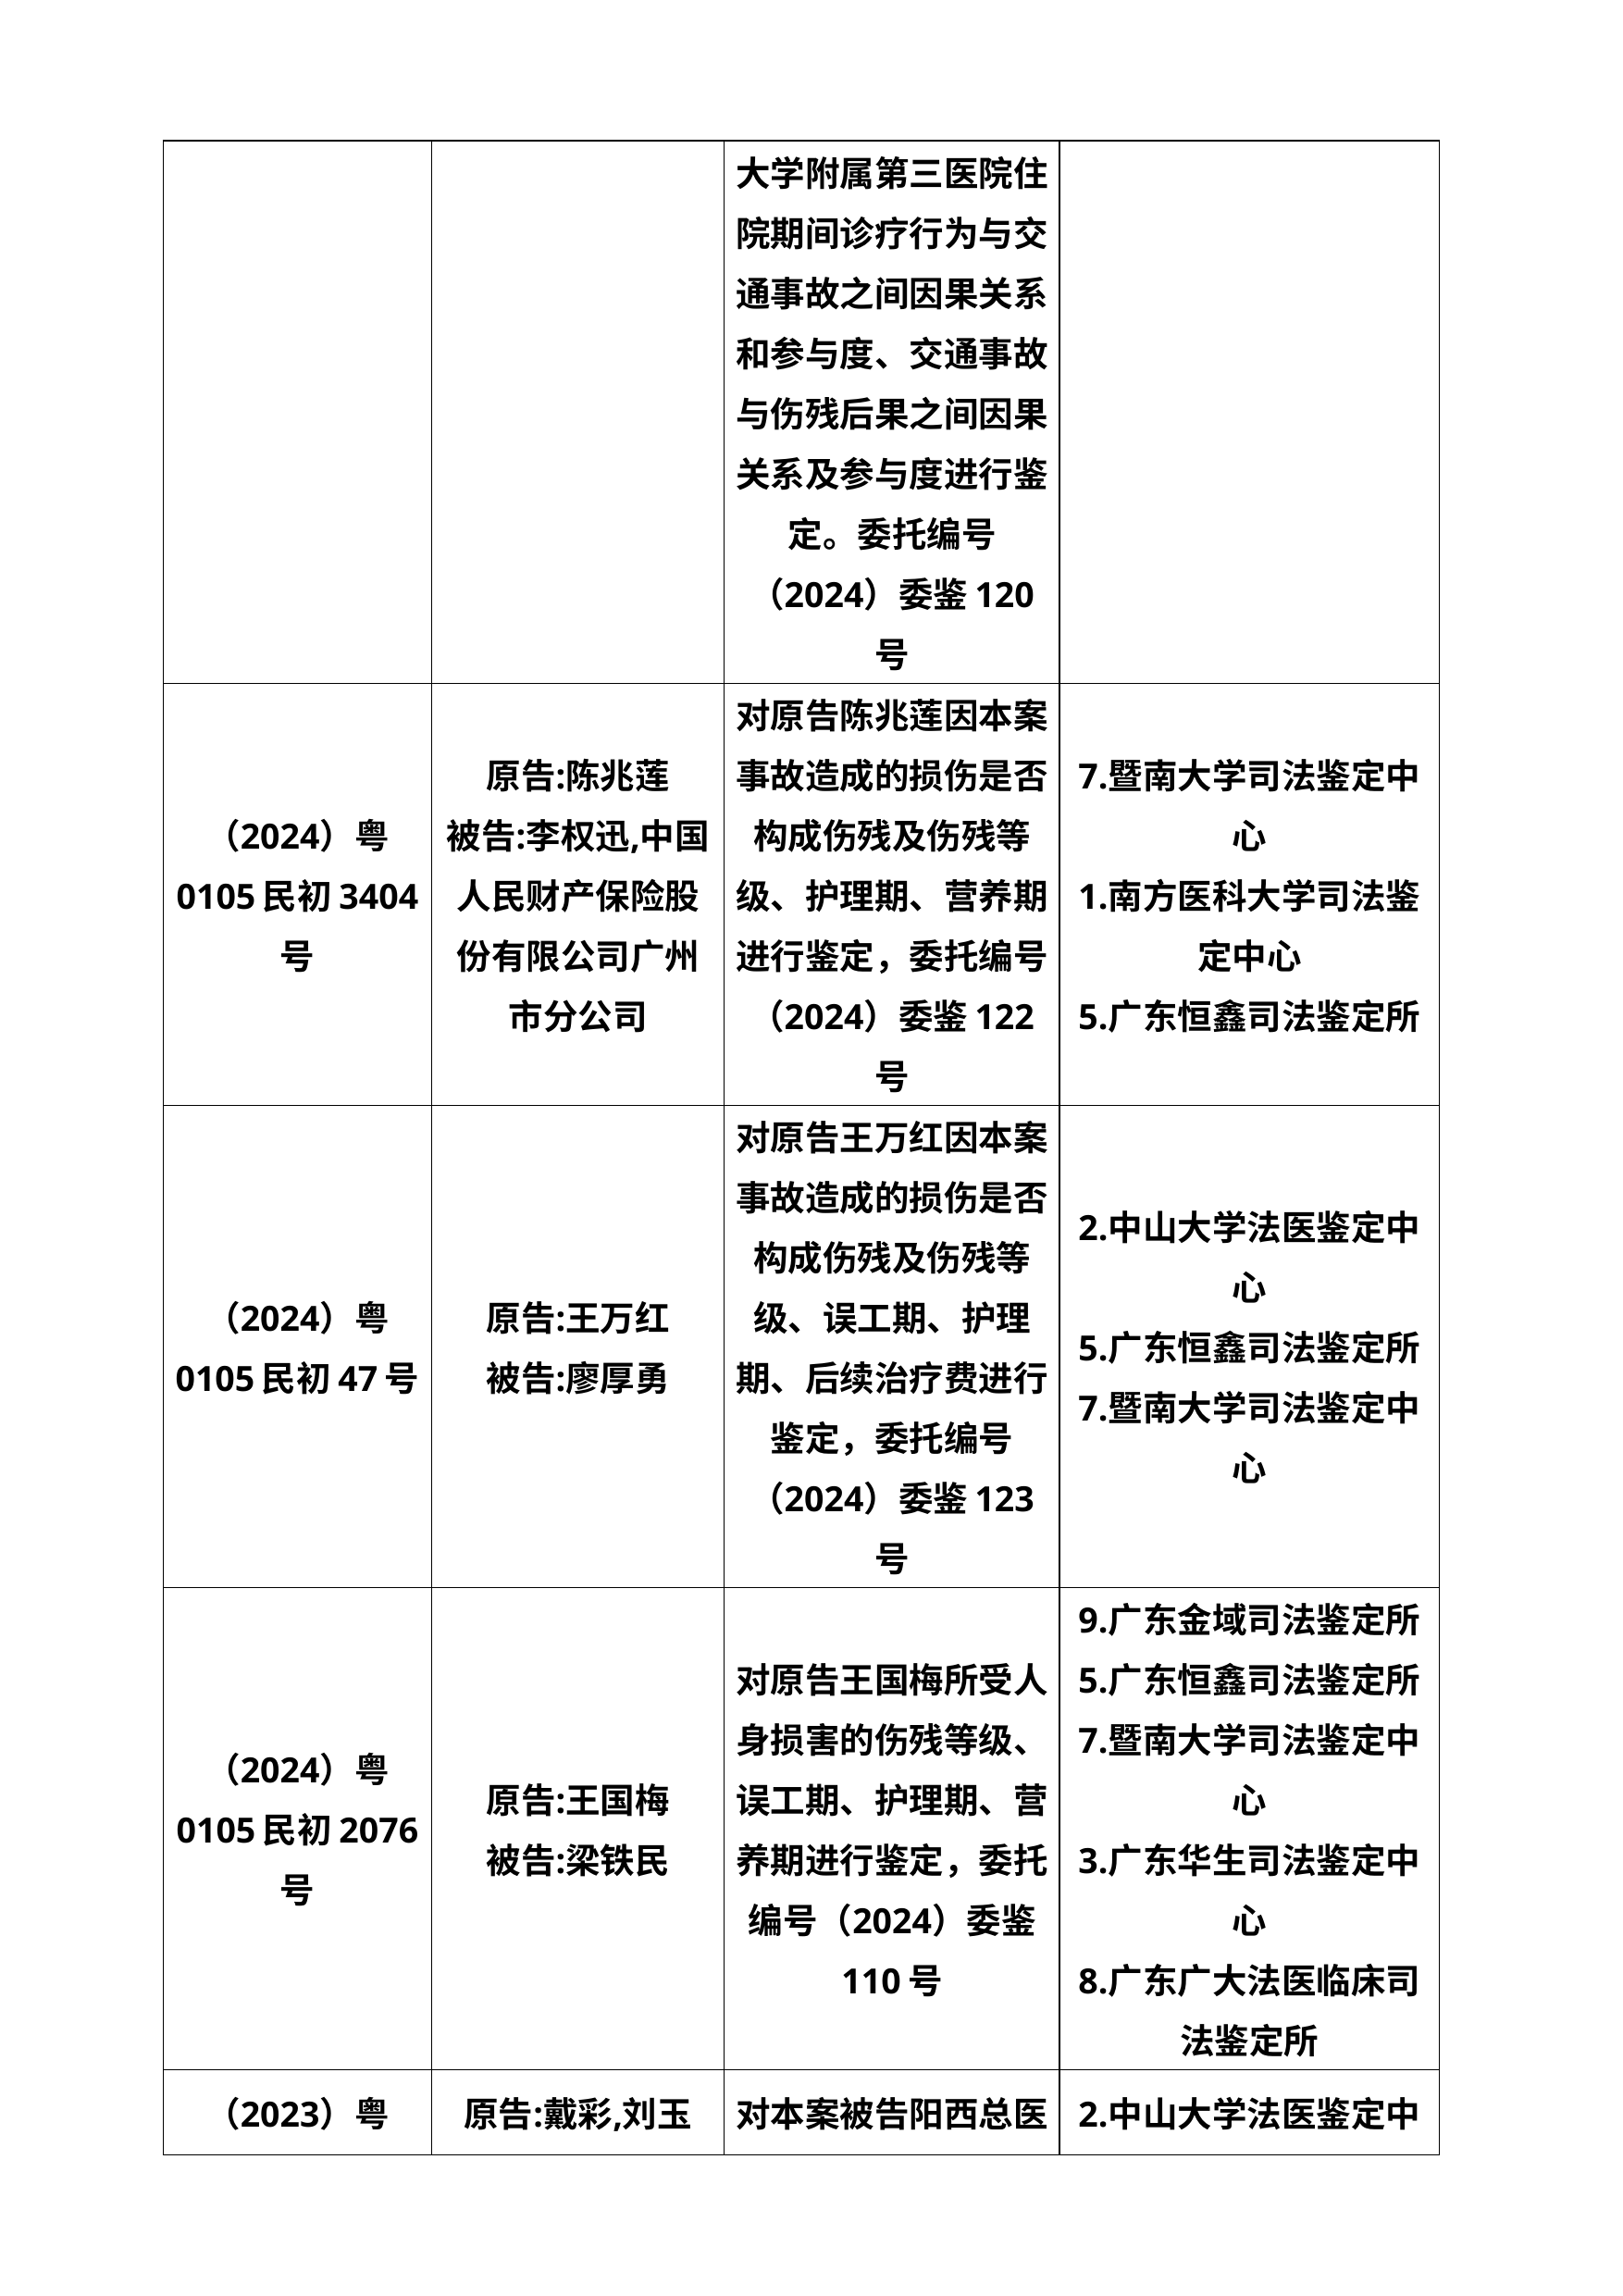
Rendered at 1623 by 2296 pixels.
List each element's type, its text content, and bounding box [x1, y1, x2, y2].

table_cell 原告:陈兆莲 被告:李权迅,中国人民财产保险股份有限公司广州市分公司 [432, 684, 724, 1104]
table_cell 原告:王国梅 被告:梁铁民 [432, 1588, 724, 2069]
table_cell 2.中山大学法医鉴定中心 5.广东恒鑫司法鉴定所 7.暨南大学司法鉴定中心 [1060, 1106, 1439, 1586]
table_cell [725, 142, 1059, 682]
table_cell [1060, 2070, 1439, 2154]
table_cell 对原告王国梅所受人身损害的伤残等级、误工期、护理期、营养期进行鉴定，委托编号（2024）委鉴110号 [725, 1588, 1059, 2069]
table_cell 7.暨南大学司法鉴定中心 1.南方医科大学司法鉴定中心 5.广东恒鑫司法鉴定所 [1060, 684, 1439, 1104]
table_cell （2024）粤0105民初47号 [164, 1106, 431, 1586]
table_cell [164, 142, 431, 682]
table_cell （2024）粤0105民初2076号 [164, 1588, 431, 2069]
table_cell 9.广东金域司法鉴定所 5.广东恒鑫司法鉴定所 7.暨南大学司法鉴定中心 3.广东华生司法鉴定中心 8.广东广大法医临床司法鉴定所 [1060, 1588, 1439, 2069]
table_cell （2024）粤0105民初3404号 [164, 684, 431, 1104]
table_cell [432, 2070, 724, 2154]
table_cell 原告:王万红 被告:廖厚勇 [432, 1106, 724, 1586]
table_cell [164, 2070, 431, 2154]
table_cell 对原告陈兆莲因本案事故造成的损伤是否构成伤残及伤残等级、护理期、营养期进行鉴定，委托编号（2024）委鉴122号 [725, 684, 1059, 1104]
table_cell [432, 142, 724, 682]
table_cell 对原告王万红因本案事故造成的损伤是否构成伤残及伤残等级、误工期、护理期、后续治疗费进行鉴定，委托编号（2024）委鉴123号 [725, 1106, 1059, 1586]
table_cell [1060, 142, 1439, 682]
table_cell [725, 2070, 1059, 2154]
